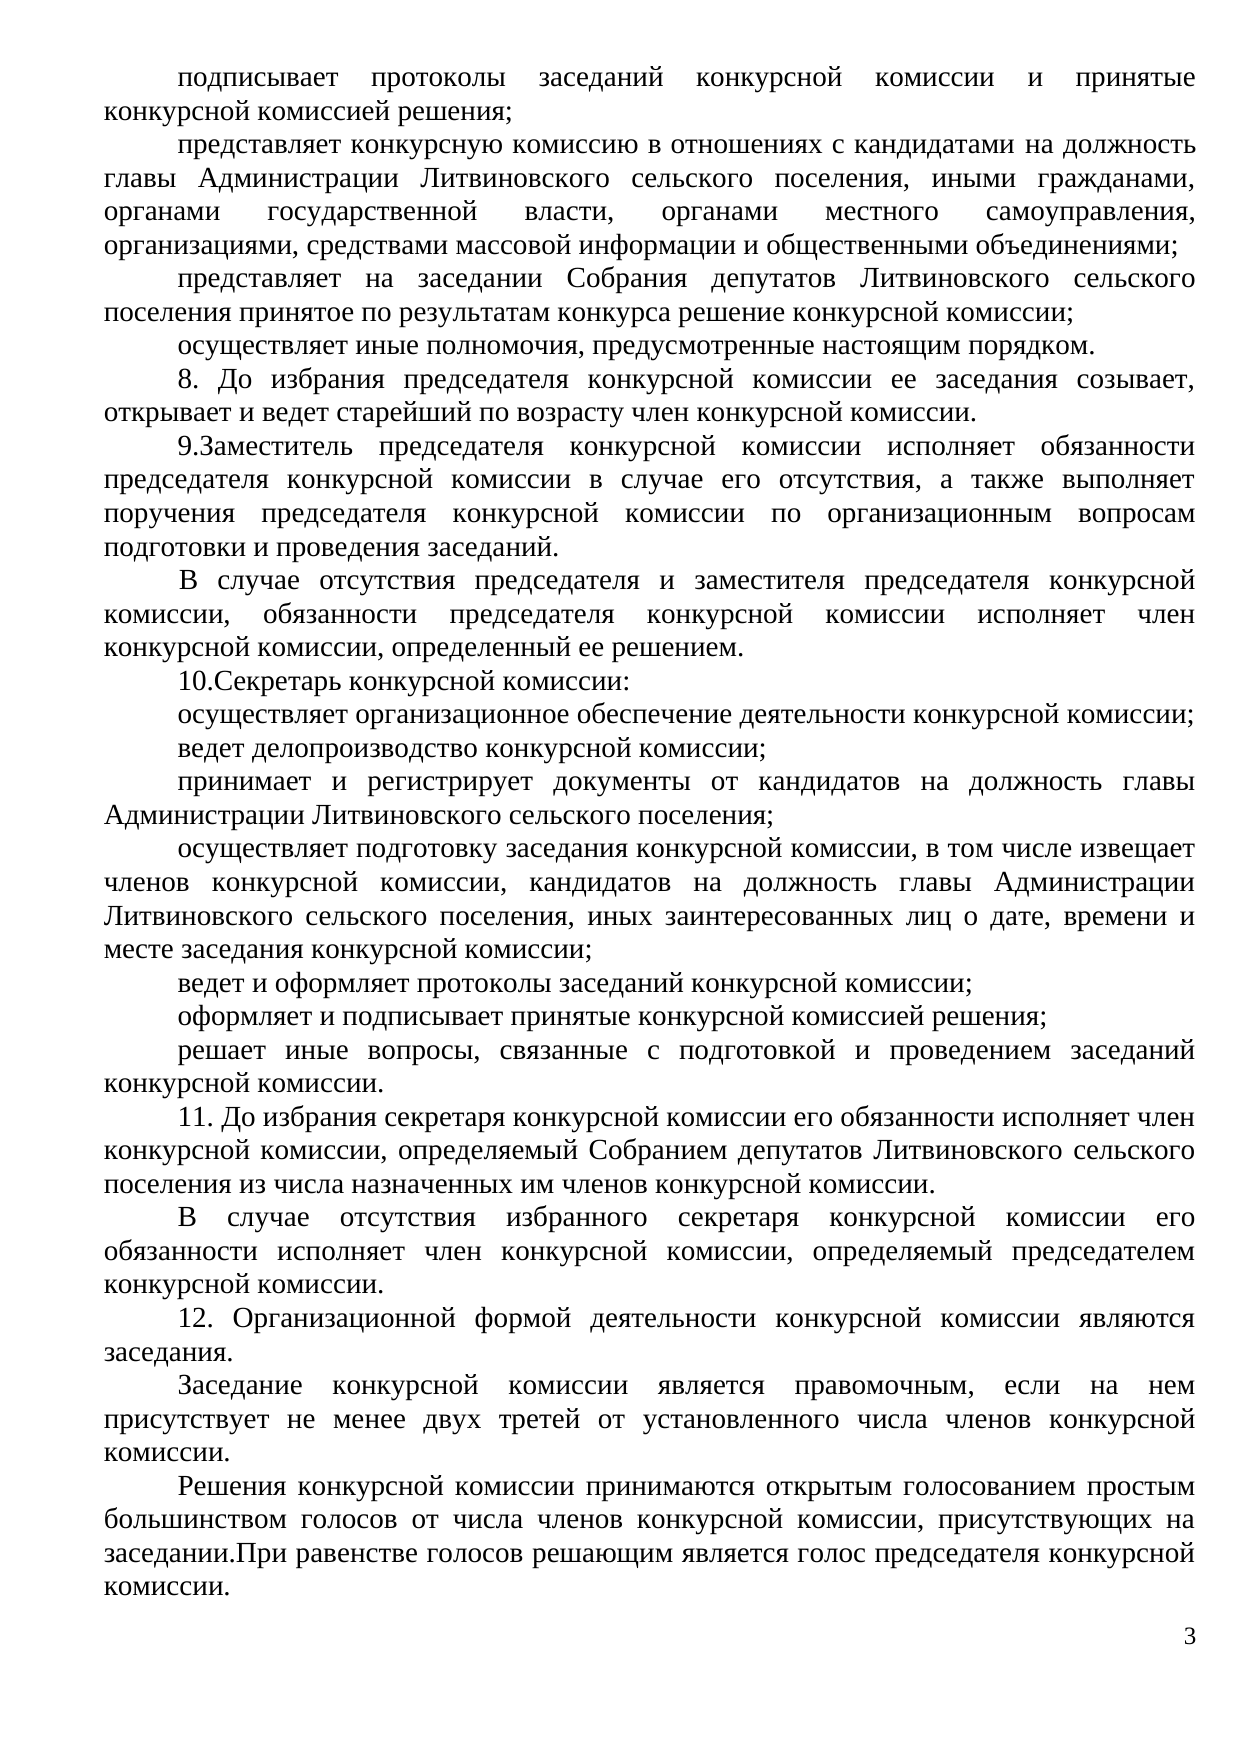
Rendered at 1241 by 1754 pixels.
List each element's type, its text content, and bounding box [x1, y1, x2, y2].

text представляет на заседании Собрания депутатов Литвиновского сельского поселения принятое по результатам конкурса решение конкурсной комиссии; [103, 260, 1196, 327]
text осуществляет организационное обеспечение деятельности конкурсной комиссии; [103, 696, 1196, 730]
text ведет и оформляет протоколы заседаний конкурсной комиссии; [103, 965, 1196, 998]
text В случае отсутствия избранного секретаря конкурсной комиссии его обязанности исполняет член конкурсной комиссии, определяемый председателем конкурсной комиссии. [103, 1199, 1196, 1300]
text Заседание конкурсной комиссии является правомочным, если на нем присутствует не менее двух третей от установленного числа членов конкурсной комиссии. [103, 1367, 1196, 1468]
text 10.Секретарь конкурсной комиссии: [103, 663, 1196, 696]
text подписывает протоколы заседаний конкурсной комиссии и принятые конкурсной комиссией решения; [103, 59, 1196, 126]
text представляет конкурсную комиссию в отношениях с кандидатами на должность главы Администрации Литвиновского сельского поселения, иными гражданами, органами государственной власти, органами местного самоуправления, организациями, средствами массовой информации и общественными объединениями; [103, 126, 1196, 260]
text осуществляет подготовку заседания конкурсной комиссии, в том числе извещает членов конкурсной комиссии, кандидатов на должность главы Администрации Литвиновского сельского поселения, иных заинтересованных лиц о дате, времени и месте заседания конкурсной комиссии; [103, 831, 1196, 965]
text Решения конкурсной комиссии принимаются открытым голосованием простым большинством голосов от числа членов конкурсной комиссии, присутствующих на заседании.При равенстве голосов решающим является голос председателя конкурсной комиссии. [103, 1468, 1196, 1602]
text 9.Заместитель председателя конкурсной комиссии исполняет обязанности председателя конкурсной комиссии в случае его отсутствия, а также выполняет поручения председателя конкурсной комиссии по организационным вопросам подготовки и проведения заседаний. [103, 428, 1196, 562]
text 8. До избрания председателя конкурсной комиссии ее заседания созывает, открывает и ведет старейший по возрасту член конкурсной комиссии. [103, 361, 1196, 428]
text В случае отсутствия председателя и заместителя председателя конкурсной комиссии, обязанности председателя конкурсной комиссии исполняет член конкурсной комиссии, определенный ее решением. [103, 562, 1196, 663]
text ведет делопроизводство конкурсной комиссии; [103, 730, 1196, 763]
text 12. Организационной формой деятельности конкурсной комиссии являются заседания. [103, 1300, 1196, 1367]
text принимает и регистрирует документы от кандидатов на должность главы Администрации Литвиновского сельского поселения; [103, 763, 1196, 831]
text оформляет и подписывает принятые конкурсной комиссией решения; [103, 998, 1196, 1032]
text решает иные вопросы, связанные с подготовкой и проведением заседаний конкурсной комиссии. [103, 1032, 1196, 1099]
text 11. До избрания секретаря конкурсной комиссии его обязанности исполняет член конкурсной комиссии, определяемый Собранием депутатов Литвиновского сельского поселения из числа назначенных им членов конкурсной комиссии. [103, 1099, 1196, 1199]
text осуществляет иные полномочия, предусмотренные настоящим порядком. [103, 327, 1196, 361]
